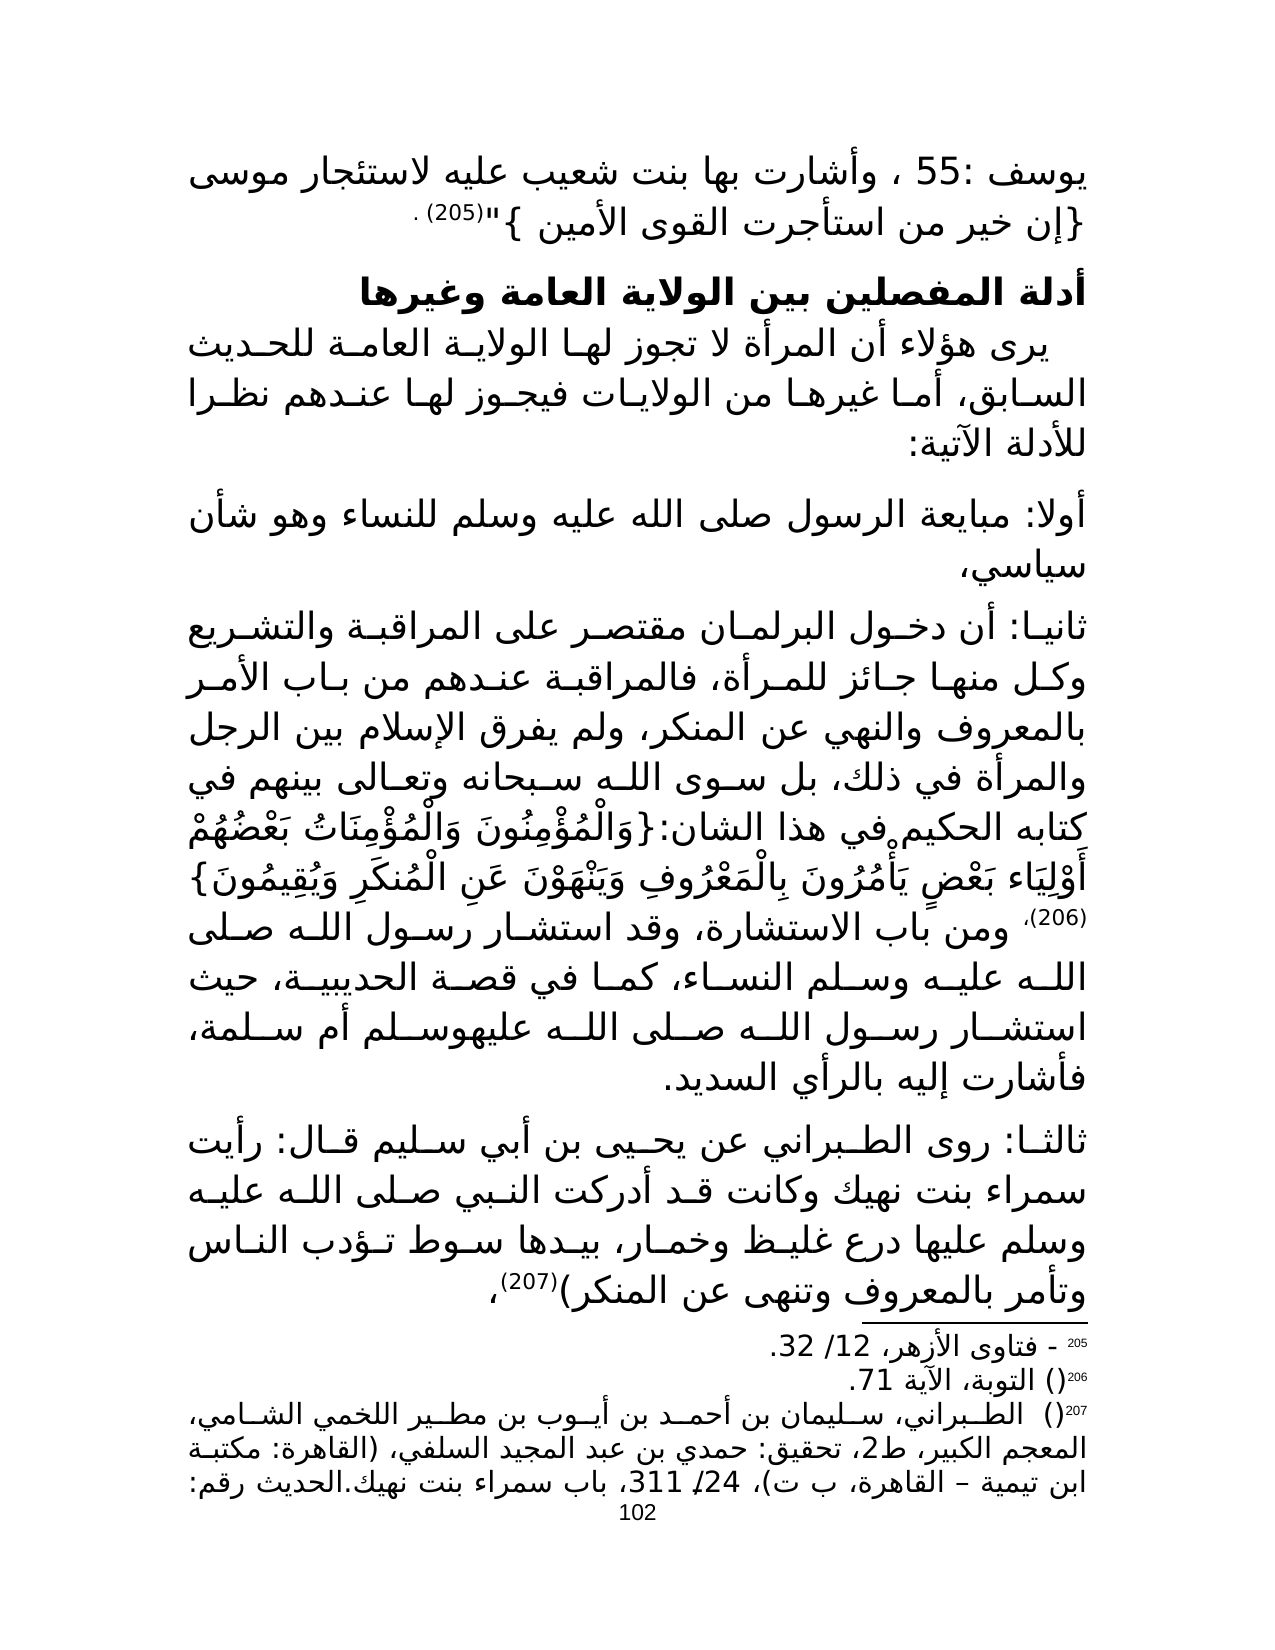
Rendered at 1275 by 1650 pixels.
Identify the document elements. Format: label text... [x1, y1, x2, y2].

text ثالثا: روى الطبراني عن يحيى بن أبي سليم قال: رأيت سمراء بنت نهيك وكانت قد أدركت النبي صلى الله عليه وسلم عليها درع غليظ وخمار، بيدها سوط تؤدب الناس وتأمر بالمعروف وتنهى عن المنكر)()، [187, 1118, 1087, 1312]
text وفي مقدمة من قال بجواز تولي المرأة كل الشئون العامة ما عدا الولاية العظمى الفقيهان الدكتور يوسف القرضاوي، والدكتور سعيد رمضان البوطي، فقد قال القرضاوي في فتوى له بعنوان"المرأة والعمل السياسي":أما ما عدا الإمامة والخلافة وما في معناها من رئاسة الدولة - فهو مما اختلف فيه. فيمكن بهذا أن تكون وزيرة، ويمكن أن تكون قاضية، ويمكن أن تكون محتسبة احتسابًا عامًّا. وقد ولىَّ عمر بن الخطاب الشفاء بنت عبد الله العدوية على السوق تحتسب وتراقب، وهو ضرب من الولاية العامة"()، وقد قال البوطي في كتابه " المرأة بين النظام الغربي ولطائف التشريع الرباني":إن المرأة التي تكون أهلا من حيث المبدأ والاختصاص لإحدى هذه الوظائف- البرلمان والوزارة-، والتي تكون على استعداد لأن تضبط نفسها وسلوكها بالضوابط الدينية التي أمر بها الله عز وجل، مما قد مر بيانه أو التذكير به، ليس في الشرع ما يمنع من ممارستها لتك الوظيفة بسبب أنها امرأة"()، وممن رأى هذا القول السيد صقر من مشيخة الأزهر فقد أصدر فتوى عام 1997، بعنوان: المرأة رئيسة في العمل على الرجل، قال فيها:" ومهما أعطى من معنى "القوامة" بأنها رئاسة أو غيرها فإن المرأة لا تمنع منها إلا كما قلت فى الولاية العامة، وبشرط أن تكون محافظة على جميع الآداب الشرعية عند خروجها لأى عمل من الأعمال ، حفاظا عليها وعلى غيرها مما لا يمكن تجاهله ، والرئاسة فى الأعمال الأخرى مدارها على الكفاية والخبرة والأمانة التى لخصها سيدنا يوسف فى قوله {قال اجعلنى على خزائن الأرض إنى حفيظ عليم } يوسف :55 ، وأشارت بها بنت شعيب عليه لاستئجار موسى {إن خير من استأجرت القوى الأمين }"() . [187, 150, 1087, 244]
text أولا: مبايعة الرسول صلى الله عليه وسلم للنساء وهو شأن سياسي، [187, 492, 1087, 586]
subtitle أدلة المفصلين بين الولاية العامة وغيرها [187, 271, 1087, 315]
text يرى هؤلاء أن المرأة لا تجوز لها الولاية العامة للحديث السابق، أما غيرها من الولايات فيجوز لها عندهم نظرا للأدلة الآتية: [187, 321, 1087, 465]
text ثانيا: أن دخول البرلمان مقتصر على المراقبة والتشريع وكل منها جائز للمرأة، فالمراقبة عندهم من باب الأمر بالمعروف والنهي عن المنكر، ولم يفرق الإسلام بين الرجل والمرأة في ذلك، بل سوى الله سبحانه وتعالى بينهم في كتابه الحكيم في هذا الشان:{وَالْمُؤْمِنُونَ وَالْمُؤْمِنَاتُ بَعْضُهُمْ أَوْلِيَاء بَعْضٍ يَأْمُرُونَ بِالْمَعْرُوفِ وَيَنْهَوْنَ عَنِ الْمُنكَرِ وَيُقِيمُونَ}()، ومن باب الاستشارة، وقد استشار رسول الله صلى الله عليه وسلم النساء، كما في قصة الحديبية، حيث استشار رسول الله صلى الله عليهوسلم أم سلمة، فأشارت إليه بالرأي السديد. [187, 605, 1087, 1099]
